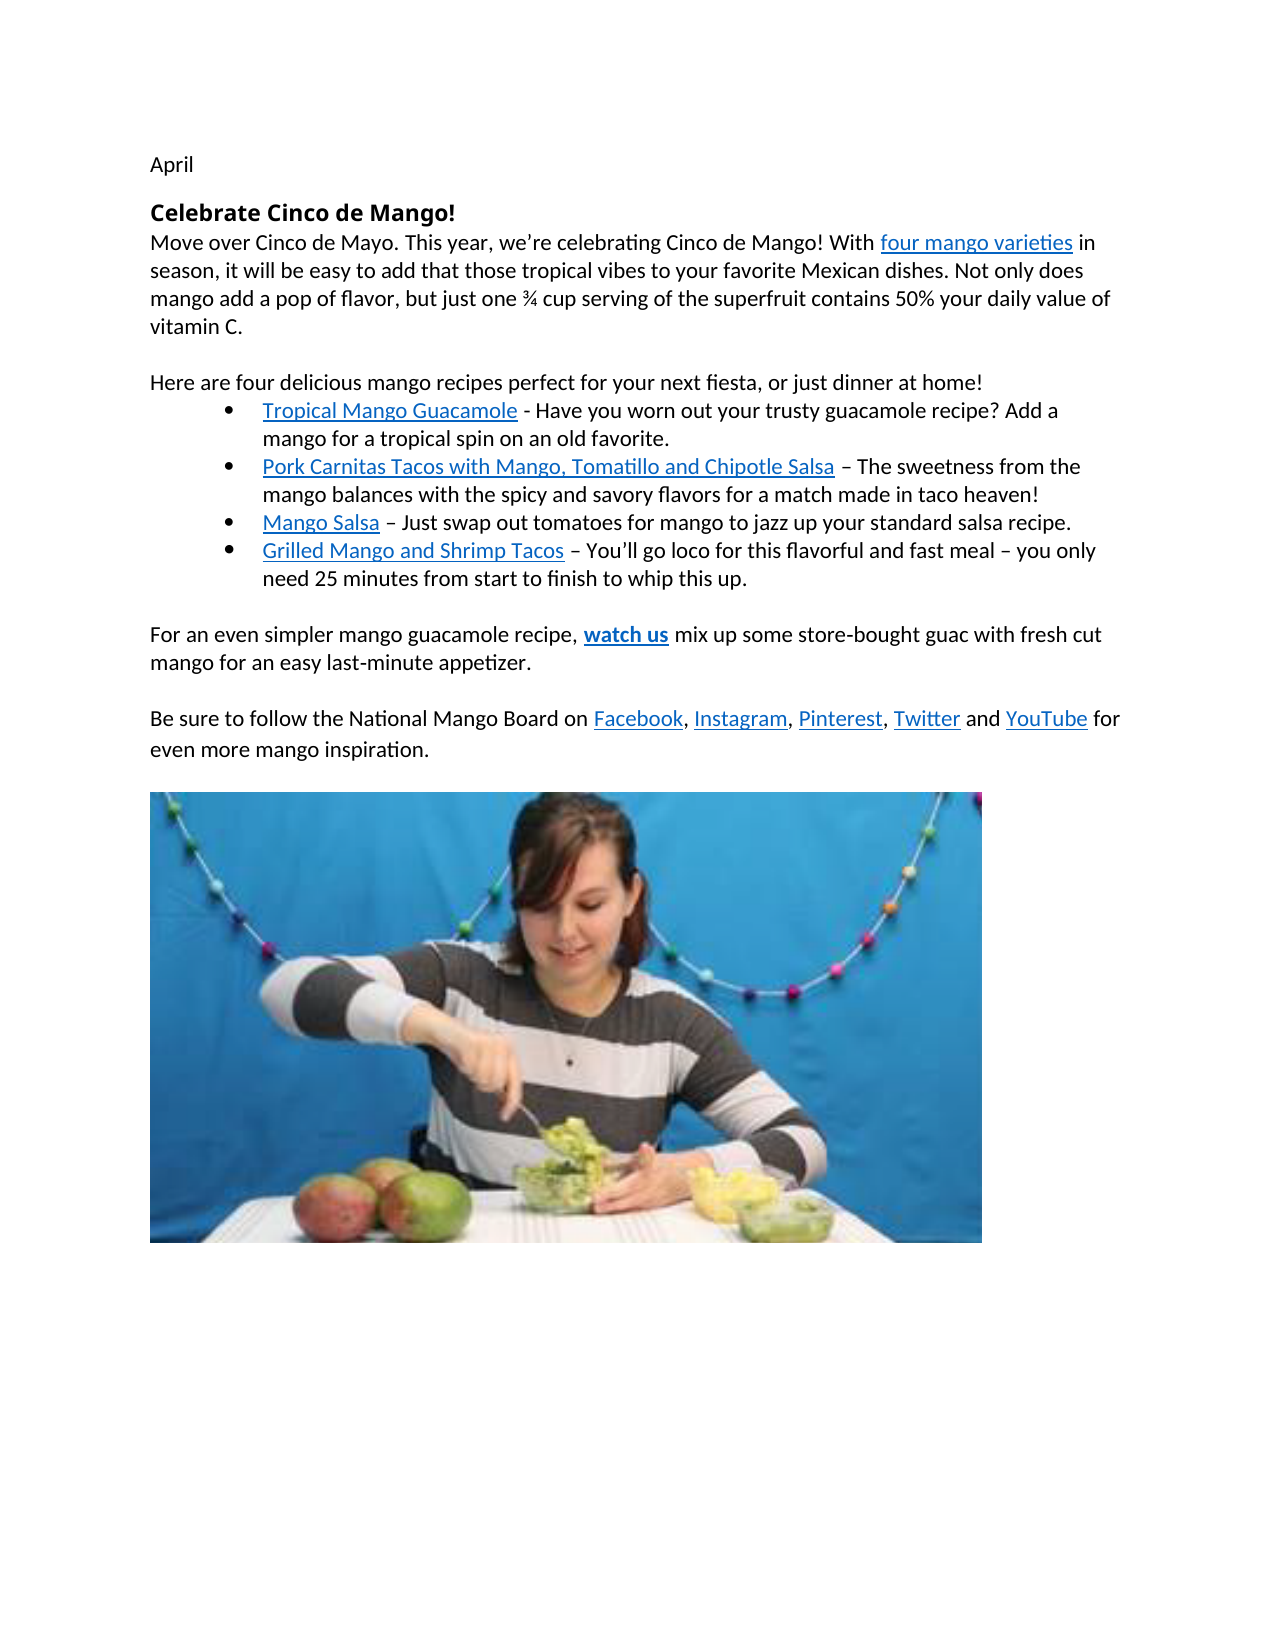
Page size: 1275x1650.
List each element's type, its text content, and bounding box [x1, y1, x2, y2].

list Grilled Mango and Shrimp Tacos – You’ll go loco for this flavorful and fast meal – you only need 25 minutes from start to finish to whip this up. [225, 536, 1125, 592]
text Be sure to follow the National Mango Board on Facebook, Instagram, Pinterest, Twitter and YouTube for even more mango inspiration. [150, 704, 1125, 763]
list Pork Carnitas Tacos with Mango, Tomatillo and Chipotle Salsa – The sweetness from the mango balances with the spicy and savory flavors for a match made in taco heaven! [225, 452, 1125, 508]
list Tropical Mango Guacamole - Have you worn out your trusty guacamole recipe? Add a mango for a tropical spin on an old favorite. [225, 396, 1125, 452]
list Mango Salsa – Just swap out tomatoes for mango to jazz up your standard salsa recipe. [225, 508, 1125, 536]
text April [150, 150, 1125, 178]
text Move over Cinco de Mayo. This year, we’re celebrating Cinco de Mango! With four mango varieties in season, it will be easy to add that those tropical vibes to your favorite Mexican dishes. Not only does mango add a pop of flavor, but just one ¾ cup serving of the superfruit contains 50% your daily value of vitamin C. [150, 228, 1125, 340]
text For an even simpler mango guacamole recipe, watch us mix up some store‐bought guac with fresh cut mango for an easy last‐minute appetizer. [150, 620, 1125, 676]
text Celebrate Cinco de Mango! [150, 197, 1125, 228]
text Here are four delicious mango recipes perfect for your next fiesta, or just dinner at home! [150, 368, 1125, 396]
